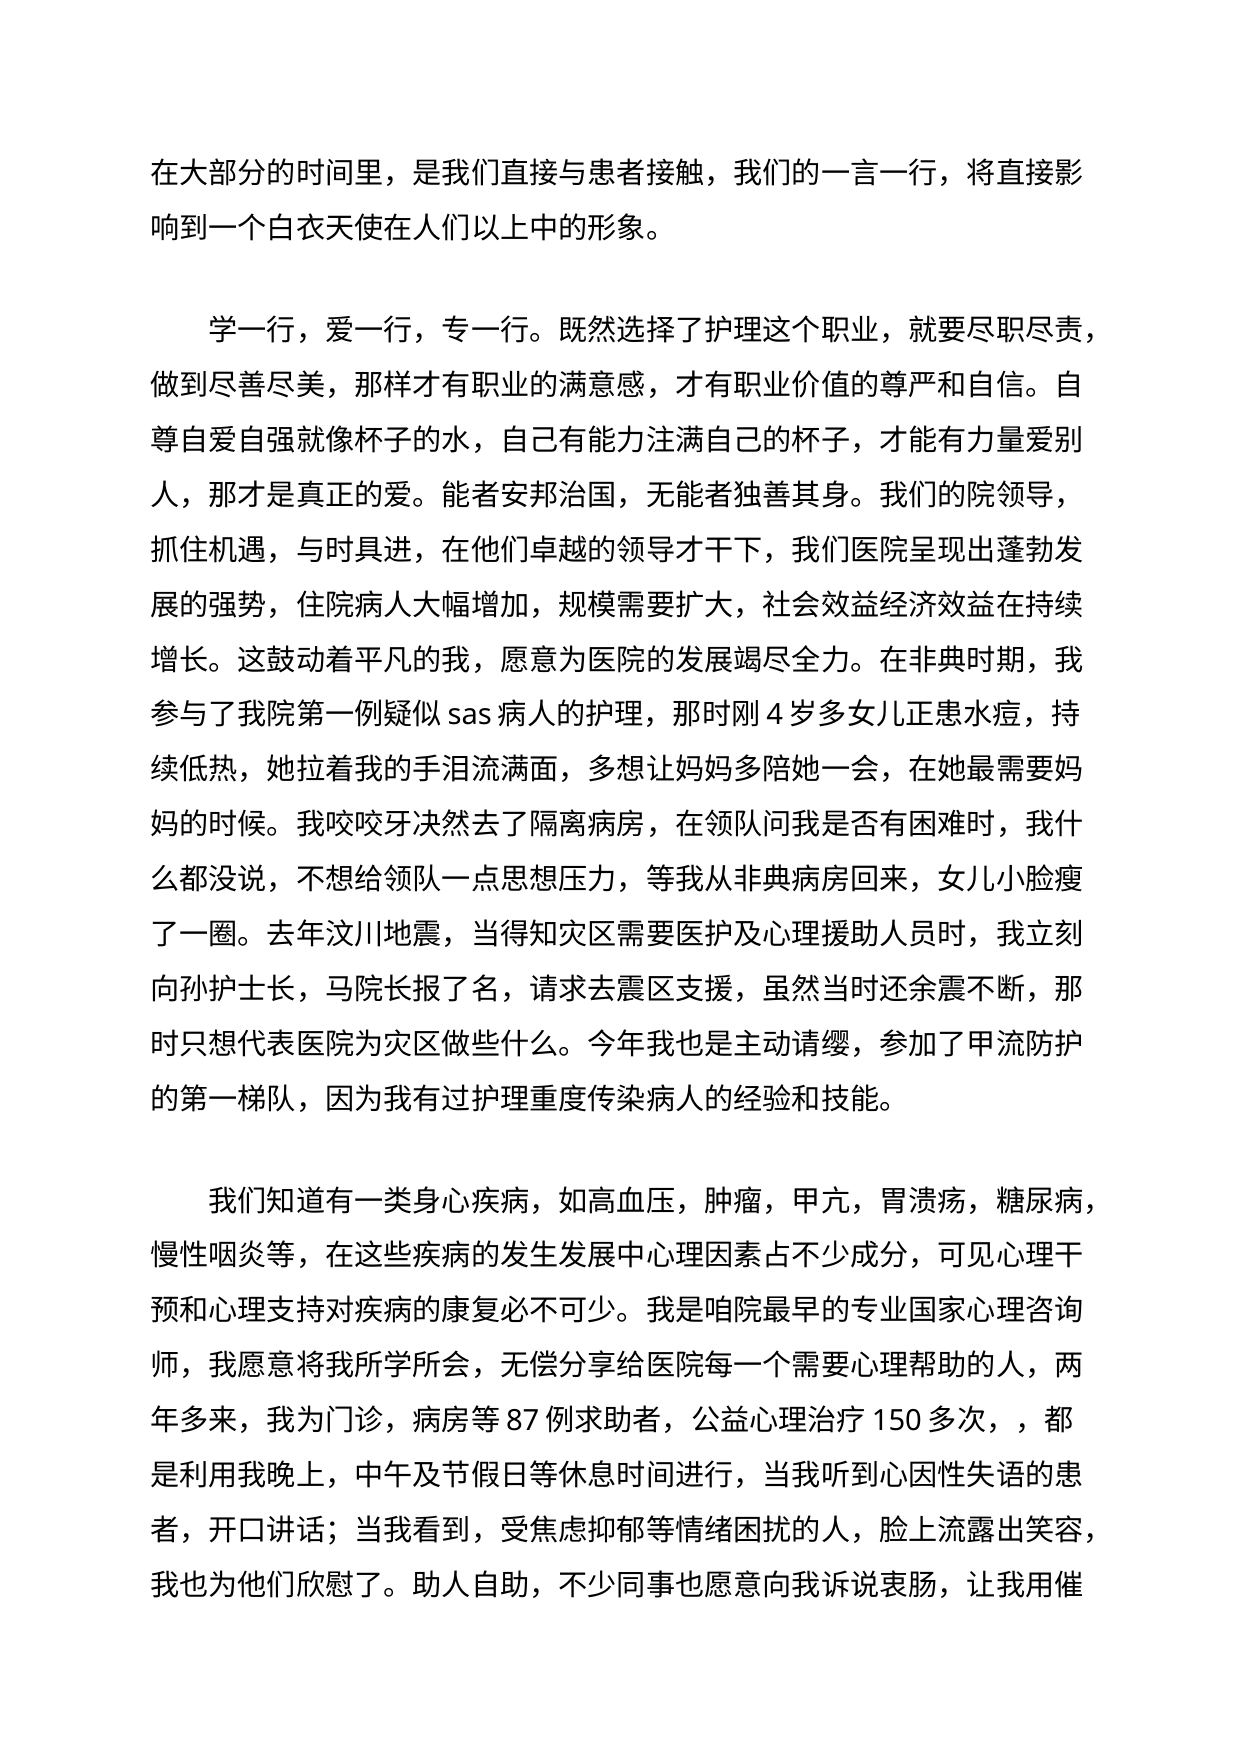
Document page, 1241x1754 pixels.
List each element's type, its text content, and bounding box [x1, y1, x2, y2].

text 学一行，爱一行，专一行。既然选择了护理这个职业，就要尽职尽责，做到尽善尽美，那样才有职业的满意感，才有职业价值的尊严和自信。自尊自爱自强就像杯子的水，自己有能力注满自己的杯子，才能有力量爱别人，那才是真正的爱。能者安邦治国，无能者独善其身。我们的院领导，抓住机遇，与时具进，在他们卓越的领导才干下，我们医院呈现出蓬勃发展的强势，住院病人大幅增加，规模需要扩大，社会效益经济效益在持续增长。这鼓动着平凡的我，愿意为医院的发展竭尽全力。在非典时期，我参与了我院第一例疑似sas病人的护理，那时刚4岁多女儿正患水痘，持续低热，她拉着我的手泪流满面，多想让妈妈多陪她一会，在她最需要妈妈的时候。我咬咬牙决然去了隔离病房，在领队问我是否有困难时，我什么都没说，不想给领队一点思想压力，等我从非典病房回来，女儿小脸瘦了一圈。去年汶川地震，当得知灾区需要医护及心理援助人员时，我立刻向孙护士长，马院长报了名，请求去震区支援，虽然当时还余震不断，那时只想代表医院为灾区做些什么。今年我也是主动请缨，参加了甲流防护的第一梯队，因为我有过护理重度传染病人的经验和技能。 [150, 307, 1090, 1118]
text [150, 1177, 1090, 1604]
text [150, 150, 1090, 247]
